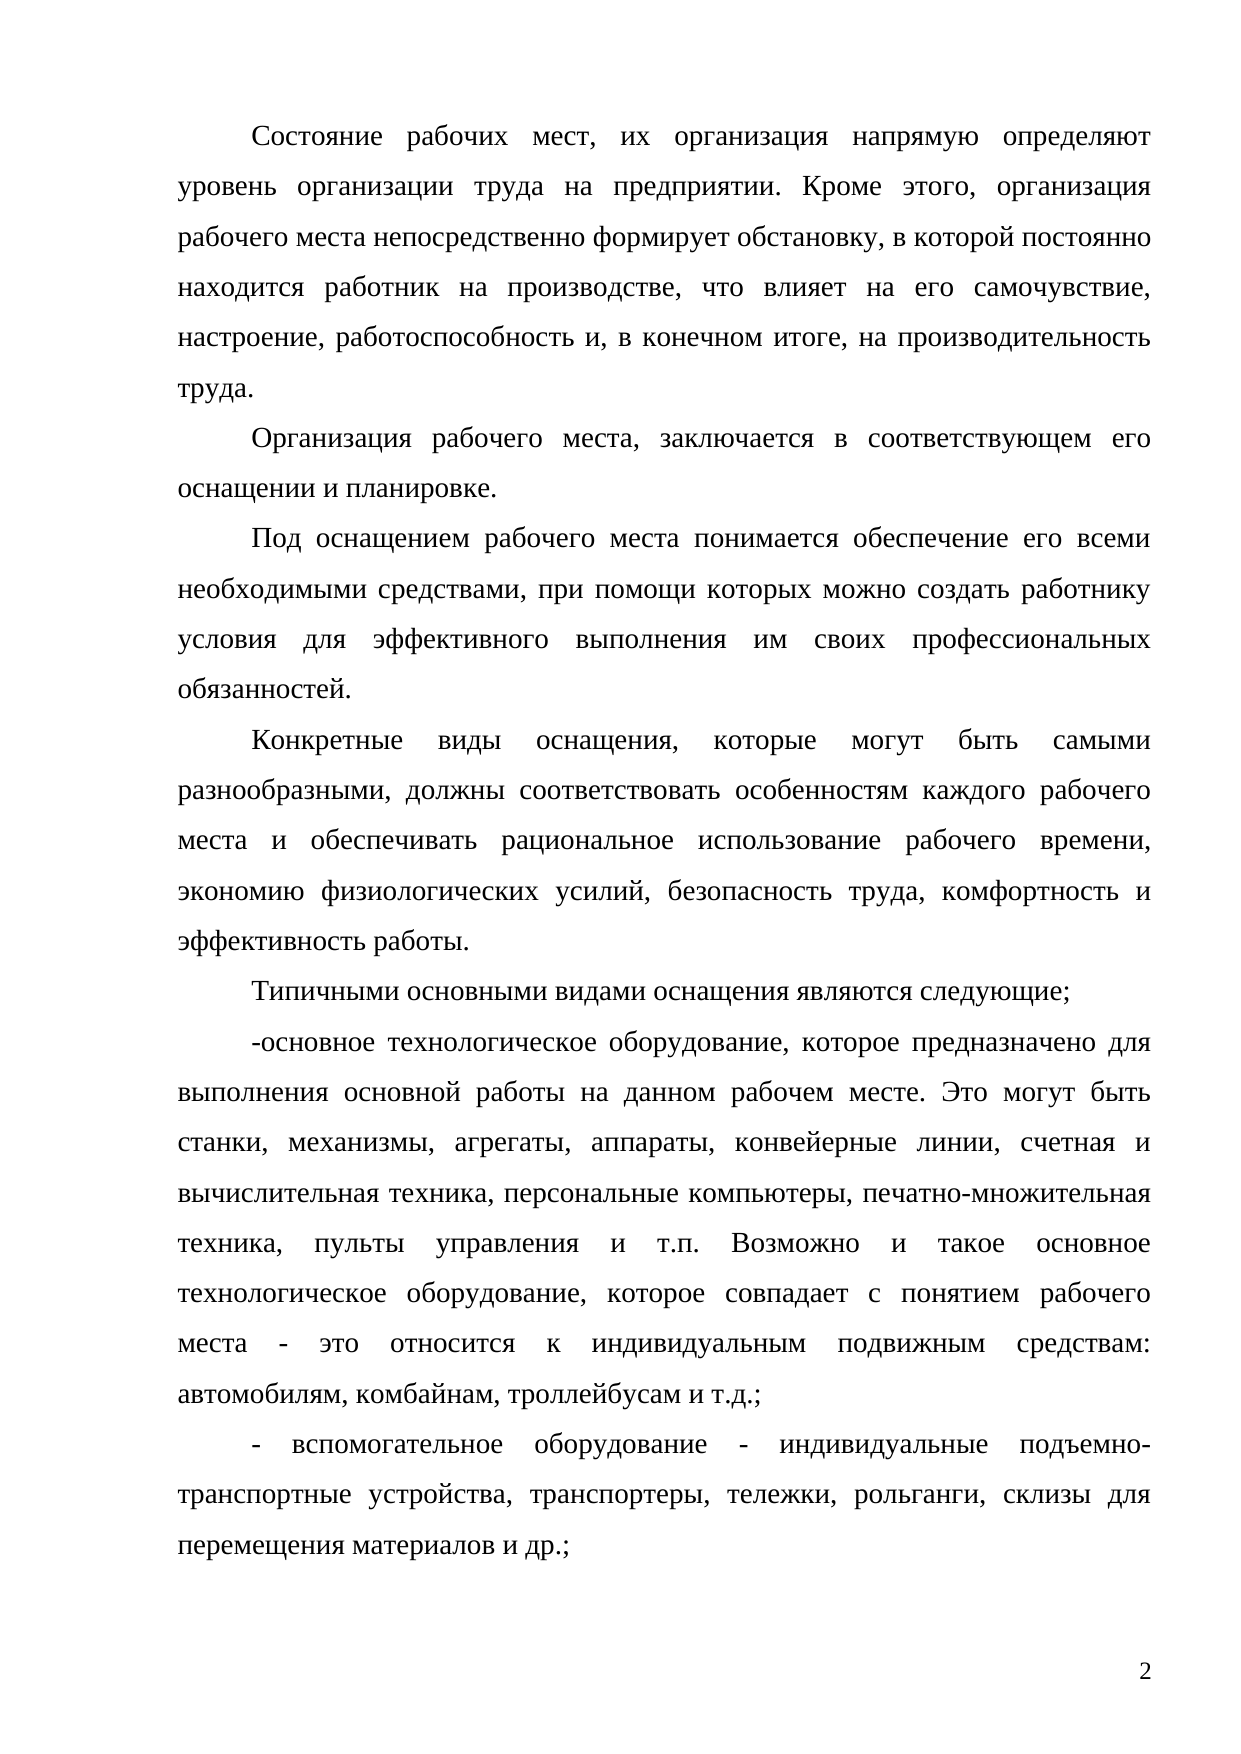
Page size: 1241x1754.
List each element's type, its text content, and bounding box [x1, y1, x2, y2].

text -основное технологическое оборудование, которое предназначено для выполнения основной работы на данном рабочем месте. Это могут быть станки, механизмы, агрегаты, аппараты, конвейерные линии, счетная и вычислительная техника, персональные компьютеры, печатно-множительная техника, пульты управления и т.п. Возможно и такое основное технологическое оборудование, которое совпадает с понятием рабочего места - это относится к индивидуальным подвижным средствам: автомобилям, комбайнам, троллейбусам и т.д.; [177, 1024, 1152, 1409]
text Состояние рабочих мест, их организация напрямую определяют уровень организации труда на предприятии. Кроме этого, организация рабочего места непосредственно формирует обстановку, в которой постоянно находится работник на производстве, что влияет на его самочувствие, настроение, работоспособность и, в конечном итоге, на производительность труда. [177, 118, 1152, 403]
text Конкретные виды оснащения, которые могут быть самыми разнообразными, должны соответствовать особенностям каждого рабочего места и обеспечивать рациональное использование рабочего времени, экономию физиологических усилий, безопасность труда, комфортность и эффективность работы. [177, 722, 1152, 957]
text - вспомогательное оборудование - индивидуальные подъемно-транспортные устройства, транспортеры, тележки, рольганги, склизы для перемещения материалов и др.; [177, 1426, 1152, 1560]
text Под оснащением рабочего места понимается обеспечение его всеми необходимыми средствами, при помощи которых можно создать работнику условия для эффективного выполнения им своих профессиональных обязанностей. [177, 521, 1152, 705]
text Типичными основными видами оснащения являются следующие; [177, 973, 1152, 1007]
text Организация рабочего места, заключается в соответствующем его оснащении и планировке. [177, 420, 1152, 504]
